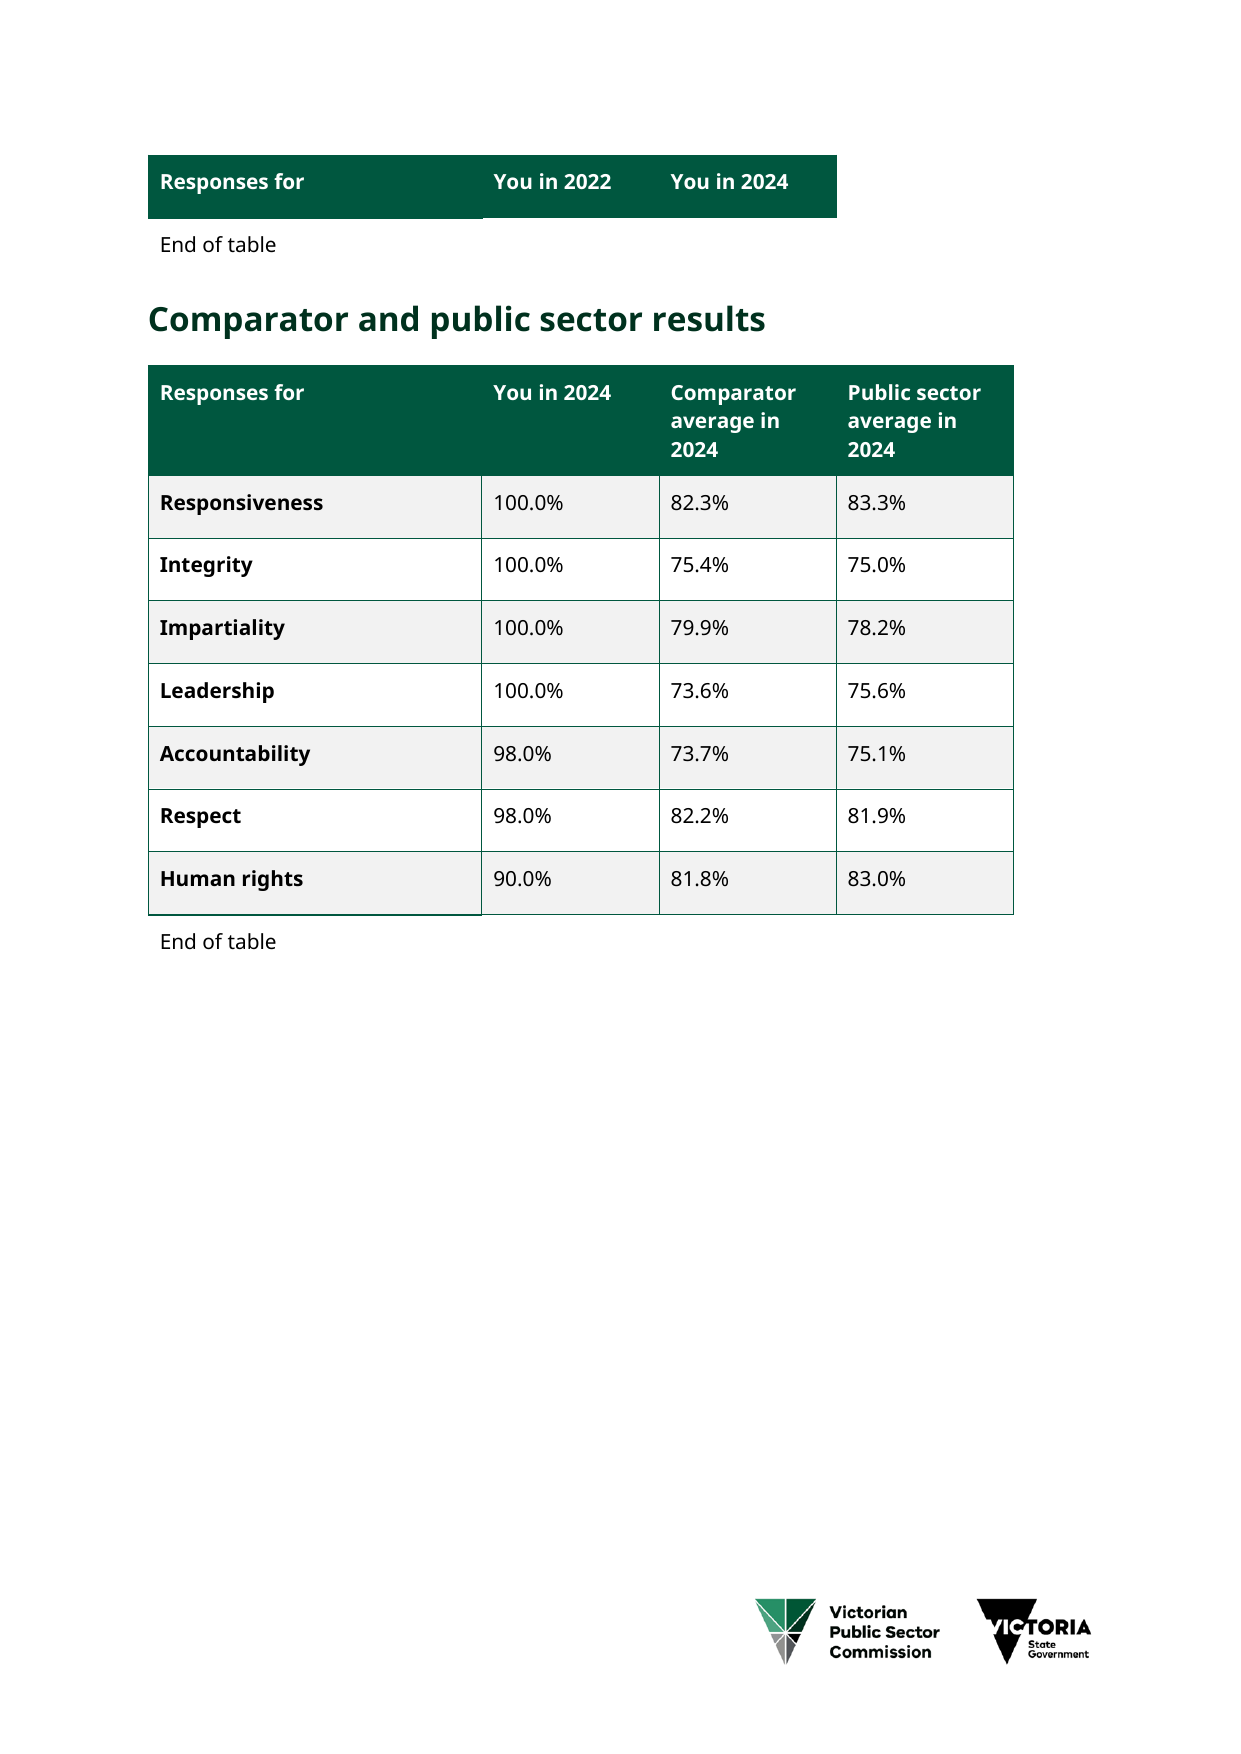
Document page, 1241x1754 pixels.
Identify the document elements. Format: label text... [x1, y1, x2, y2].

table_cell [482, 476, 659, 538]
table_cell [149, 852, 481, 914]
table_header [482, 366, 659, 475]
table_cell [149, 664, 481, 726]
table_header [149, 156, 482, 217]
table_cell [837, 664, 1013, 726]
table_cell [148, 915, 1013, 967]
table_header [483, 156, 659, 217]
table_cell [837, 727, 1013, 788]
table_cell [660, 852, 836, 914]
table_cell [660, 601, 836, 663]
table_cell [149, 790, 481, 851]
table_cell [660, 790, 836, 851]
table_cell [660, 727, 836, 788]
subtitle Comparator and public sector results [148, 296, 1092, 341]
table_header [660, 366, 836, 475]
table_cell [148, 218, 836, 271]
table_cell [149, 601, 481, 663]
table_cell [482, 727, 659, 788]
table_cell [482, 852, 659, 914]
picture [754, 1598, 1093, 1666]
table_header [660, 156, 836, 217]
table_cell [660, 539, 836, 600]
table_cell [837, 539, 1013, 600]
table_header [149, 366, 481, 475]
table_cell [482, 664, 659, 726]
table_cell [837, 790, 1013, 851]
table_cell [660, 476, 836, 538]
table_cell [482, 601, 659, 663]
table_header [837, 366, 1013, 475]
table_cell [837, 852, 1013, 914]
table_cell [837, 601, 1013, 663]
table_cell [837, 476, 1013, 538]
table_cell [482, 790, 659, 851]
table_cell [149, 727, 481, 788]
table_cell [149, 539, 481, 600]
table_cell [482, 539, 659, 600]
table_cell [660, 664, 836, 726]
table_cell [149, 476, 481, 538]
